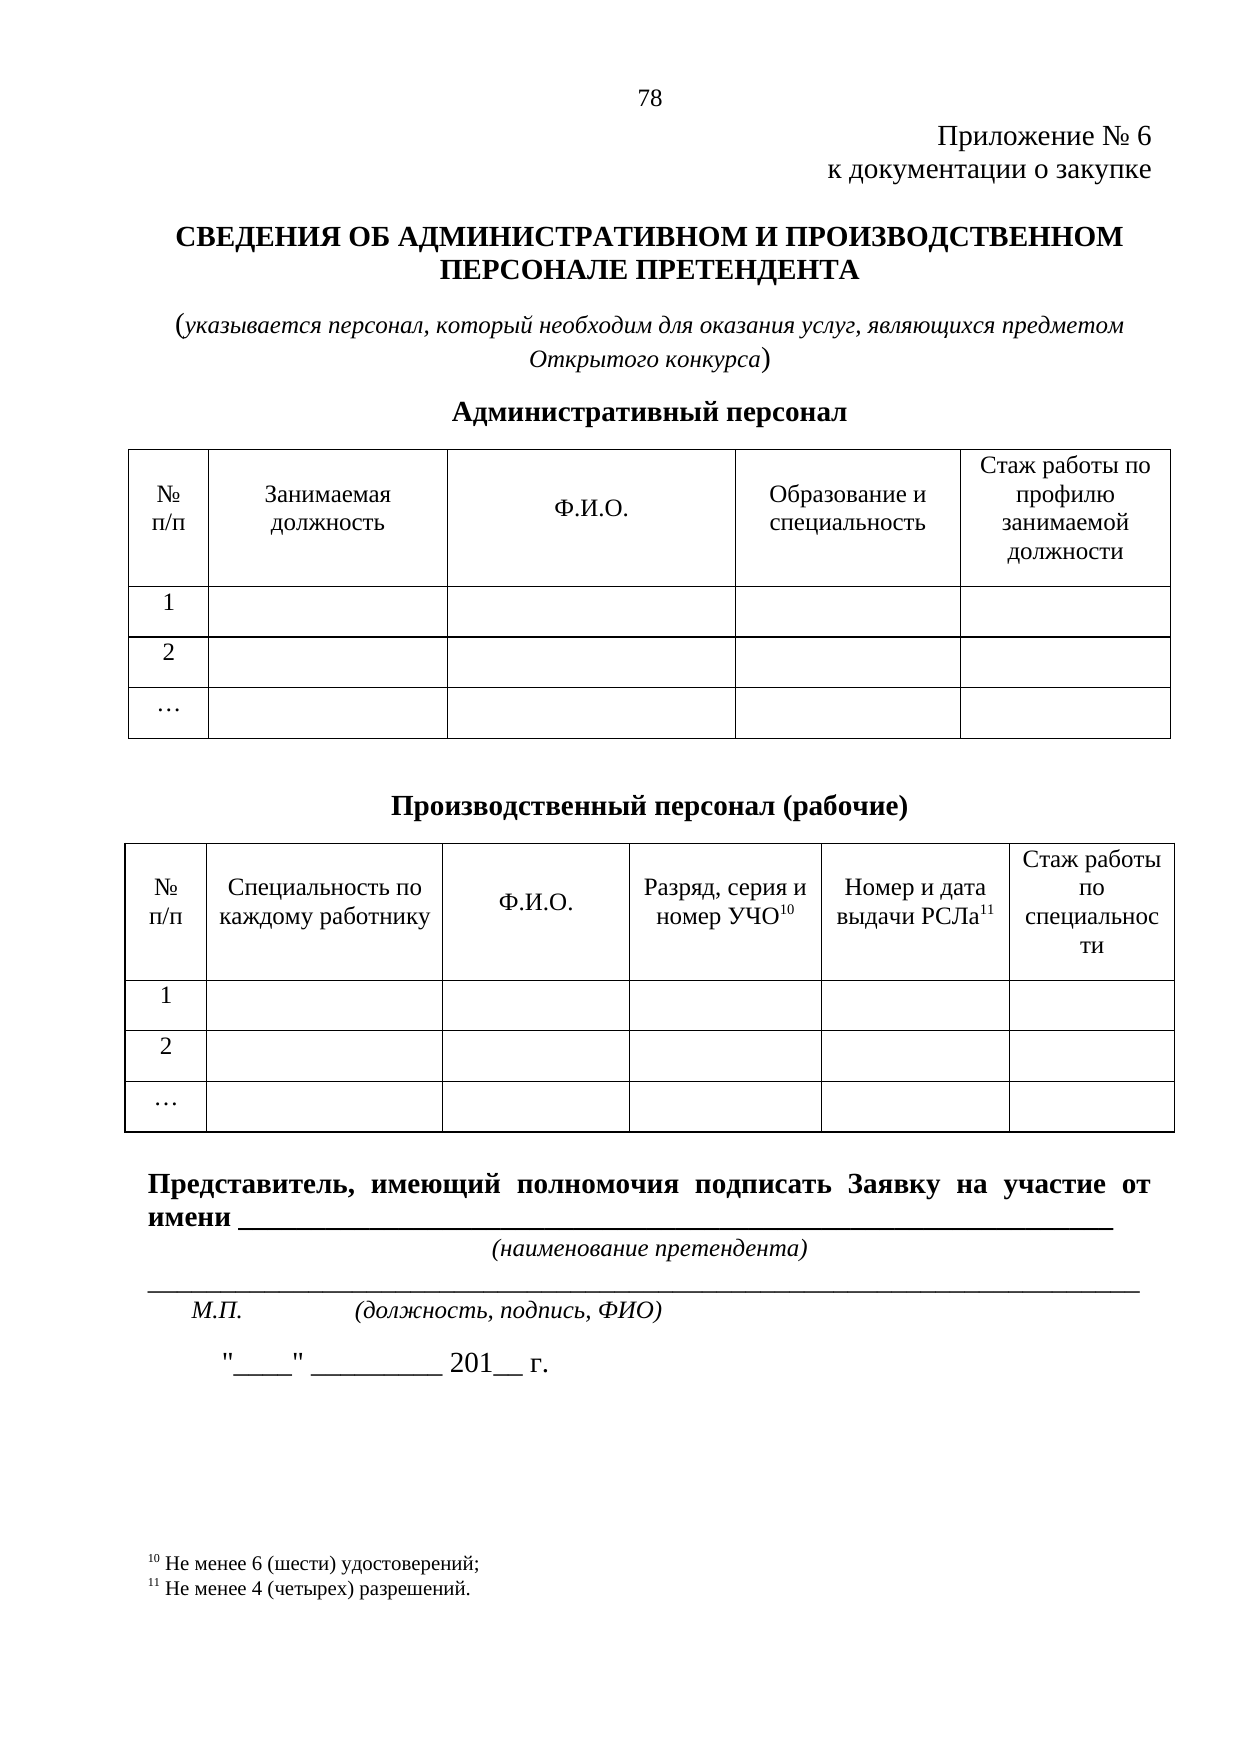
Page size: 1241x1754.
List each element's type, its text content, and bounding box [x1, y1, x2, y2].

table_cell [448, 688, 735, 738]
text Представитель, имеющий полномочия подписать Заявку на участие от имени ____________________________________________________________ [148, 1166, 1152, 1233]
text СВЕДЕНИЯ ОБ АДМИНИСТРАТИВНОМ И ПРОИЗВОДСТВЕННОМ ПЕРСОНАЛЕ ПРЕТЕНДЕНТА [148, 219, 1152, 286]
text ____________________________________________________________________ [148, 1262, 1152, 1295]
table_header Занимаемая должность [209, 450, 447, 586]
table_cell [630, 1031, 821, 1081]
table_cell [209, 688, 447, 738]
table_header Стаж работы по специальности [1010, 844, 1174, 979]
table_cell [209, 638, 447, 687]
table_cell [443, 981, 629, 1030]
text М.П. (должность, подпись, ФИО) [148, 1295, 1152, 1324]
table_cell 2 [129, 638, 208, 687]
table_cell … [126, 1082, 206, 1131]
text к документации о закупке [148, 152, 1152, 185]
table_header Стаж работы по профилю занимаемой должности [961, 450, 1170, 586]
table_header Образование и специальность [736, 450, 960, 586]
text "____" _________ 201__ г. [148, 1345, 1107, 1378]
table_cell [630, 981, 821, 1030]
table_cell [443, 1031, 629, 1081]
table_header Ф.И.О. [448, 450, 735, 586]
text Приложение № 6 [148, 118, 1152, 152]
table_cell [822, 1082, 1009, 1131]
table_cell [961, 688, 1170, 738]
table_cell [207, 1082, 442, 1131]
table_header Разряд, серия и номер УЧО [630, 844, 821, 979]
table_header Специальность по каждому работнику [207, 844, 442, 979]
table_cell 2 [126, 1031, 206, 1081]
table_cell [822, 1031, 1009, 1081]
table_header Номер и дата выдачи РСЛа [822, 844, 1009, 979]
table_cell [448, 587, 735, 636]
table_cell [1010, 1031, 1174, 1081]
table_cell [448, 638, 735, 687]
text Административный персонал [148, 394, 1152, 428]
text (указывается персонал, который необходим для оказания услуг, являющихся предметом Открытого конкурса) [148, 307, 1152, 374]
table_header № п/п [129, 450, 208, 586]
table_cell [961, 638, 1170, 687]
table_cell [822, 981, 1009, 1030]
table_cell [736, 688, 960, 738]
table_cell [736, 638, 960, 687]
table_cell [1010, 981, 1174, 1030]
table_cell … [129, 688, 208, 738]
table_cell [443, 1082, 629, 1131]
table_header № п/п [126, 844, 206, 979]
table_cell [961, 587, 1170, 636]
table_cell [630, 1082, 821, 1131]
table_cell [1010, 1082, 1174, 1131]
text (наименование претендента) [148, 1233, 1152, 1262]
table_cell 1 [126, 981, 206, 1030]
text Производственный персонал (рабочие) [148, 788, 1152, 822]
table_header Ф.И.О. [443, 844, 629, 979]
table_cell [207, 981, 442, 1030]
table_cell [736, 587, 960, 636]
table_cell 1 [129, 587, 208, 636]
table_cell [207, 1031, 442, 1081]
table_cell [209, 587, 447, 636]
